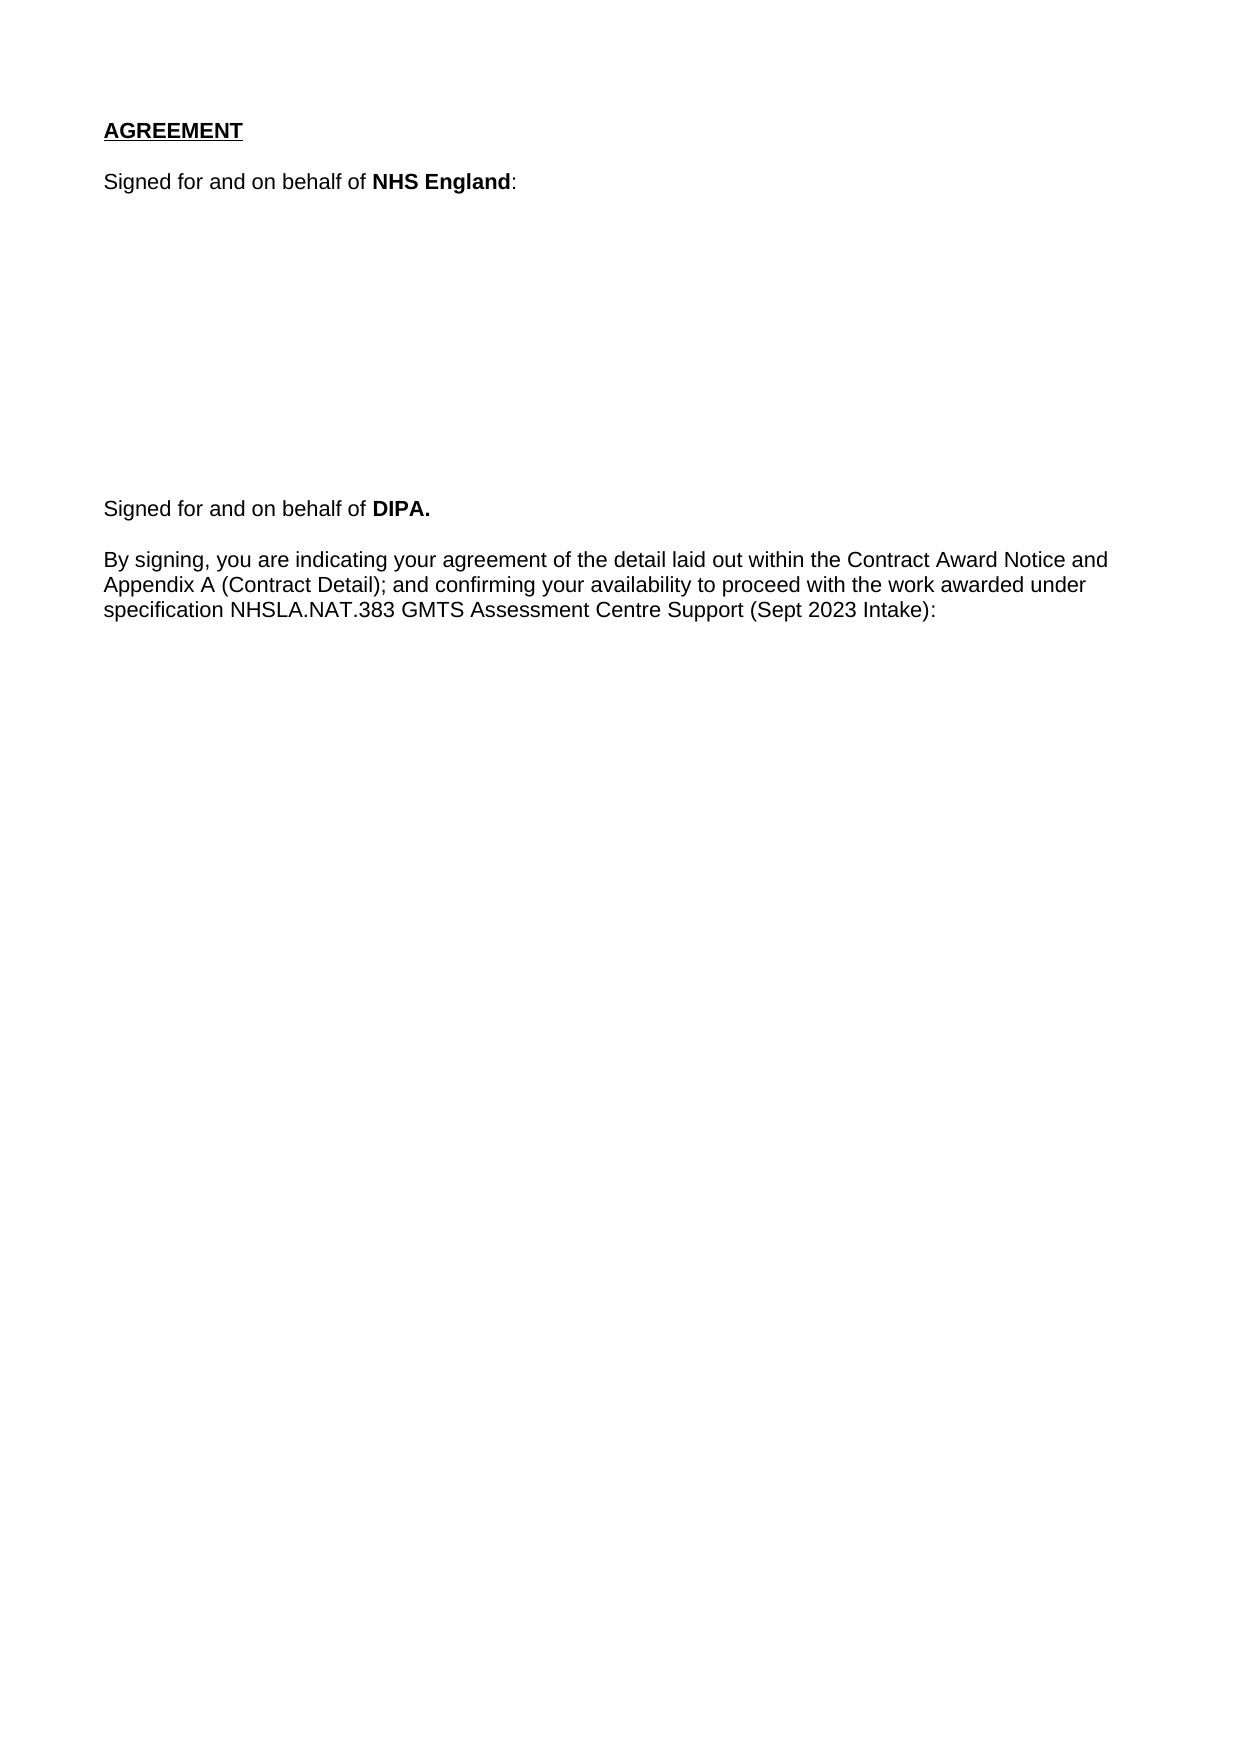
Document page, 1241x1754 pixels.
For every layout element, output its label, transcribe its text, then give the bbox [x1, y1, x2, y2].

text AGREEMENT [103, 118, 1132, 143]
text By signing, you are indicating your agreement of the detail laid out within the Contract Award Notice and Appendix A (Contract Detail); and confirming your availability to proceed with the work awarded under specification NHSLA.NAT.383 GMTS Assessment Centre Support (Sept 2023 Intake): [103, 547, 1132, 622]
text Signed for and on behalf of NHS England: [103, 168, 1132, 194]
text Signed for and on behalf of DIPA. [103, 496, 1132, 521]
